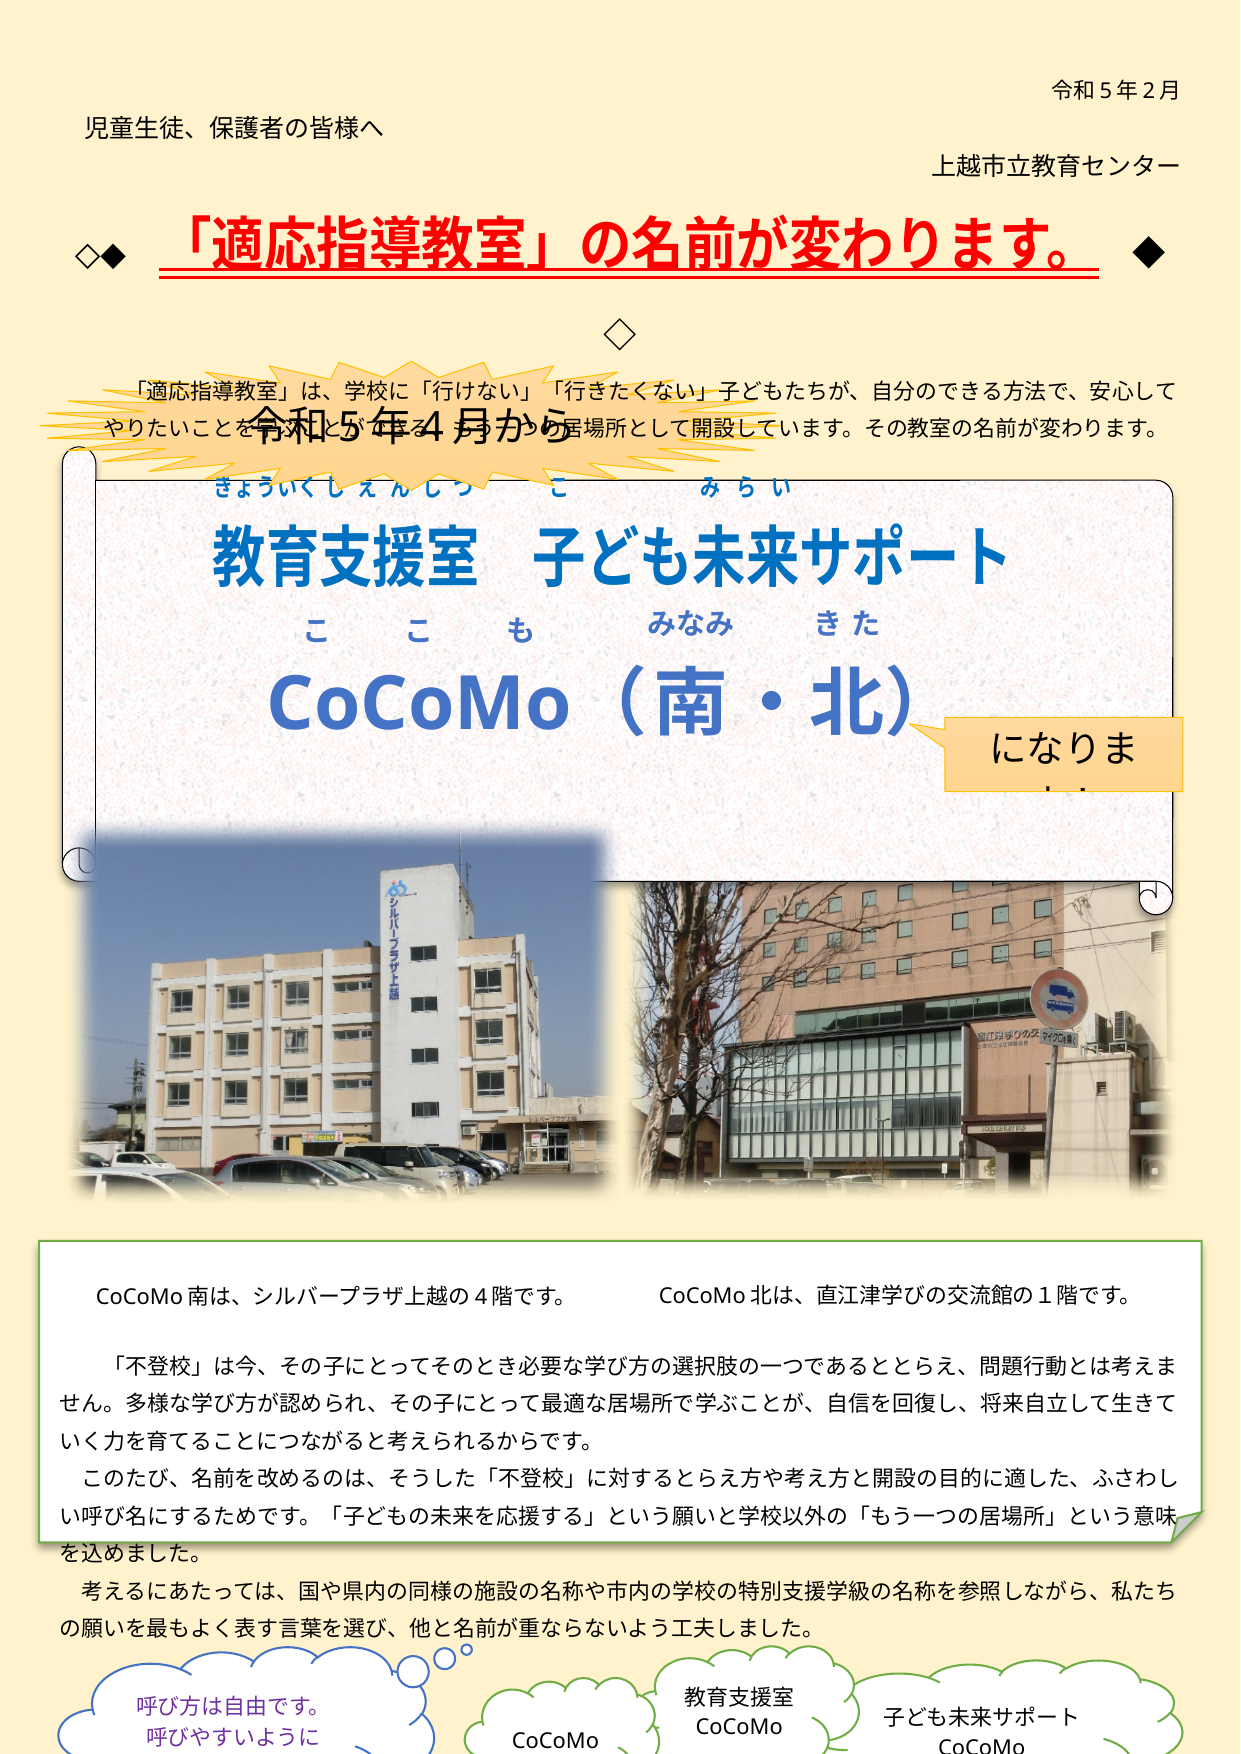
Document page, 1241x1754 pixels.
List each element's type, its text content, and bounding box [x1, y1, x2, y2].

picture [402, 486, 407, 494]
text 「適応指導教室」は、学校に「行けない」「行きたくない」子どもたちが、自分のできる方法で、安心してやりたいことを学ぶことができる、もう一つの居場所として開設しています。その教室の名前が変わります。 [103, 371, 1181, 446]
text ◇◆ 「適応指導教室」の名前が変わります。 ◆◇ [59, 183, 1181, 371]
picture [332, 481, 341, 494]
picture [1140, 883, 1172, 914]
text 「不登校」は今、その子にとってそのとき必要な学び方の選択肢の一つであるととらえ、問題行動とは考えません。多様な学び方が認められ、その子にとって最適な居場所で学ぶことが、自信を回復し、将来自立して生きていく力を育てることにつながると考えられるからです。 [59, 1346, 1181, 1458]
text 上越市立教育センター [59, 146, 1181, 183]
text 考えるにあたっては、国や県内の同様の施設の名称や市内の学校の特別支援学級の名称を参照しながら、私たちの願いを最もよく表す言葉を選び、他と名前が重ならないよう工夫しました。 [59, 1571, 1181, 1646]
text 児童生徒、保護者の皆様へ [59, 108, 1181, 146]
text 令和5年2月 [59, 71, 1181, 108]
text このたび、名前を改めるのは、そうした「不登校」に対するとらえ方や考え方と開設の目的に適した、ふさわしい呼び名にするためです。「子どもの未来を応援する」という願いと学校以外の「もう一つの居場所」という意味を込めました。 [59, 1458, 1181, 1571]
picture [651, 882, 1149, 1171]
picture [1140, 882, 1155, 892]
picture [63, 451, 1172, 1175]
